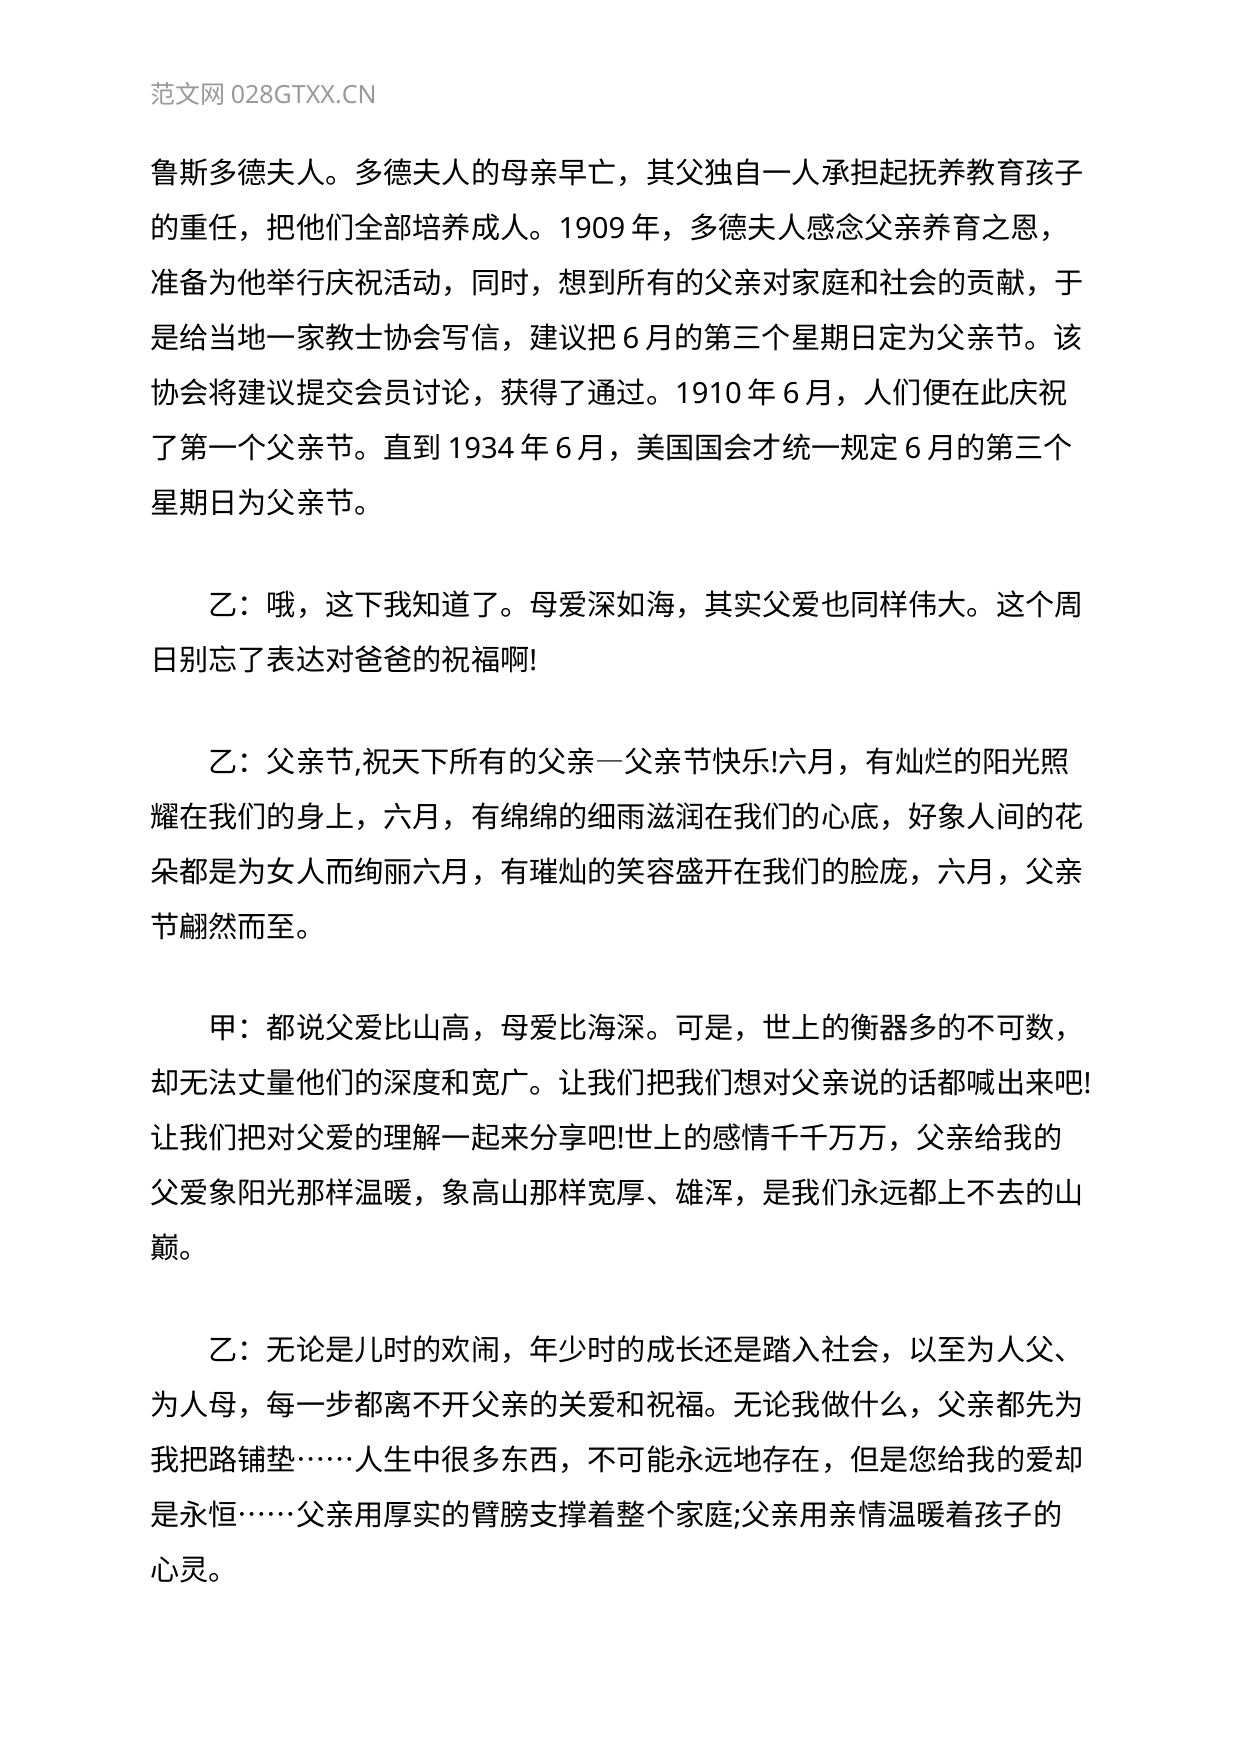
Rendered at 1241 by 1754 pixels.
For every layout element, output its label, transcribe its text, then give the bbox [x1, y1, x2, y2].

text 乙：父亲节,祝天下所有的父亲—父亲节快乐!六月，有灿烂的阳光照耀在我们的身上，六月，有绵绵的细雨滋润在我们的心底，好象人间的花朵都是为女人而绚丽六月，有璀灿的笑容盛开在我们的脸庞，六月，父亲节翩然而至。 [150, 738, 1090, 946]
text 乙：无论是儿时的欢闹，年少时的成长还是踏入社会，以至为人父、为人母，每一步都离不开父亲的关爱和祝福。无论我做什么，父亲都先为我把路铺垫……人生中很多东西，不可能永远地存在，但是您给我的爱却是永恒……父亲用厚实的臂膀支撑着整个家庭;父亲用亲情温暖着孩子的心灵。 [150, 1327, 1090, 1588]
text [150, 150, 1090, 522]
text 甲：都说父爱比山高，母爱比海深。可是，世上的衡器多的不可数，却无法丈量他们的深度和宽广。让我们把我们想对父亲说的话都喊出来吧!让我们把对父爱的理解一起来分享吧!世上的感情千千万万，父亲给我的父爱象阳光那样温暖，象高山那样宽厚、雄浑，是我们永远都上不去的山巅。 [150, 1005, 1090, 1267]
text 乙：哦，这下我知道了。母爱深如海，其实父爱也同样伟大。这个周日别忘了表达对爸爸的祝福啊! [150, 582, 1090, 679]
